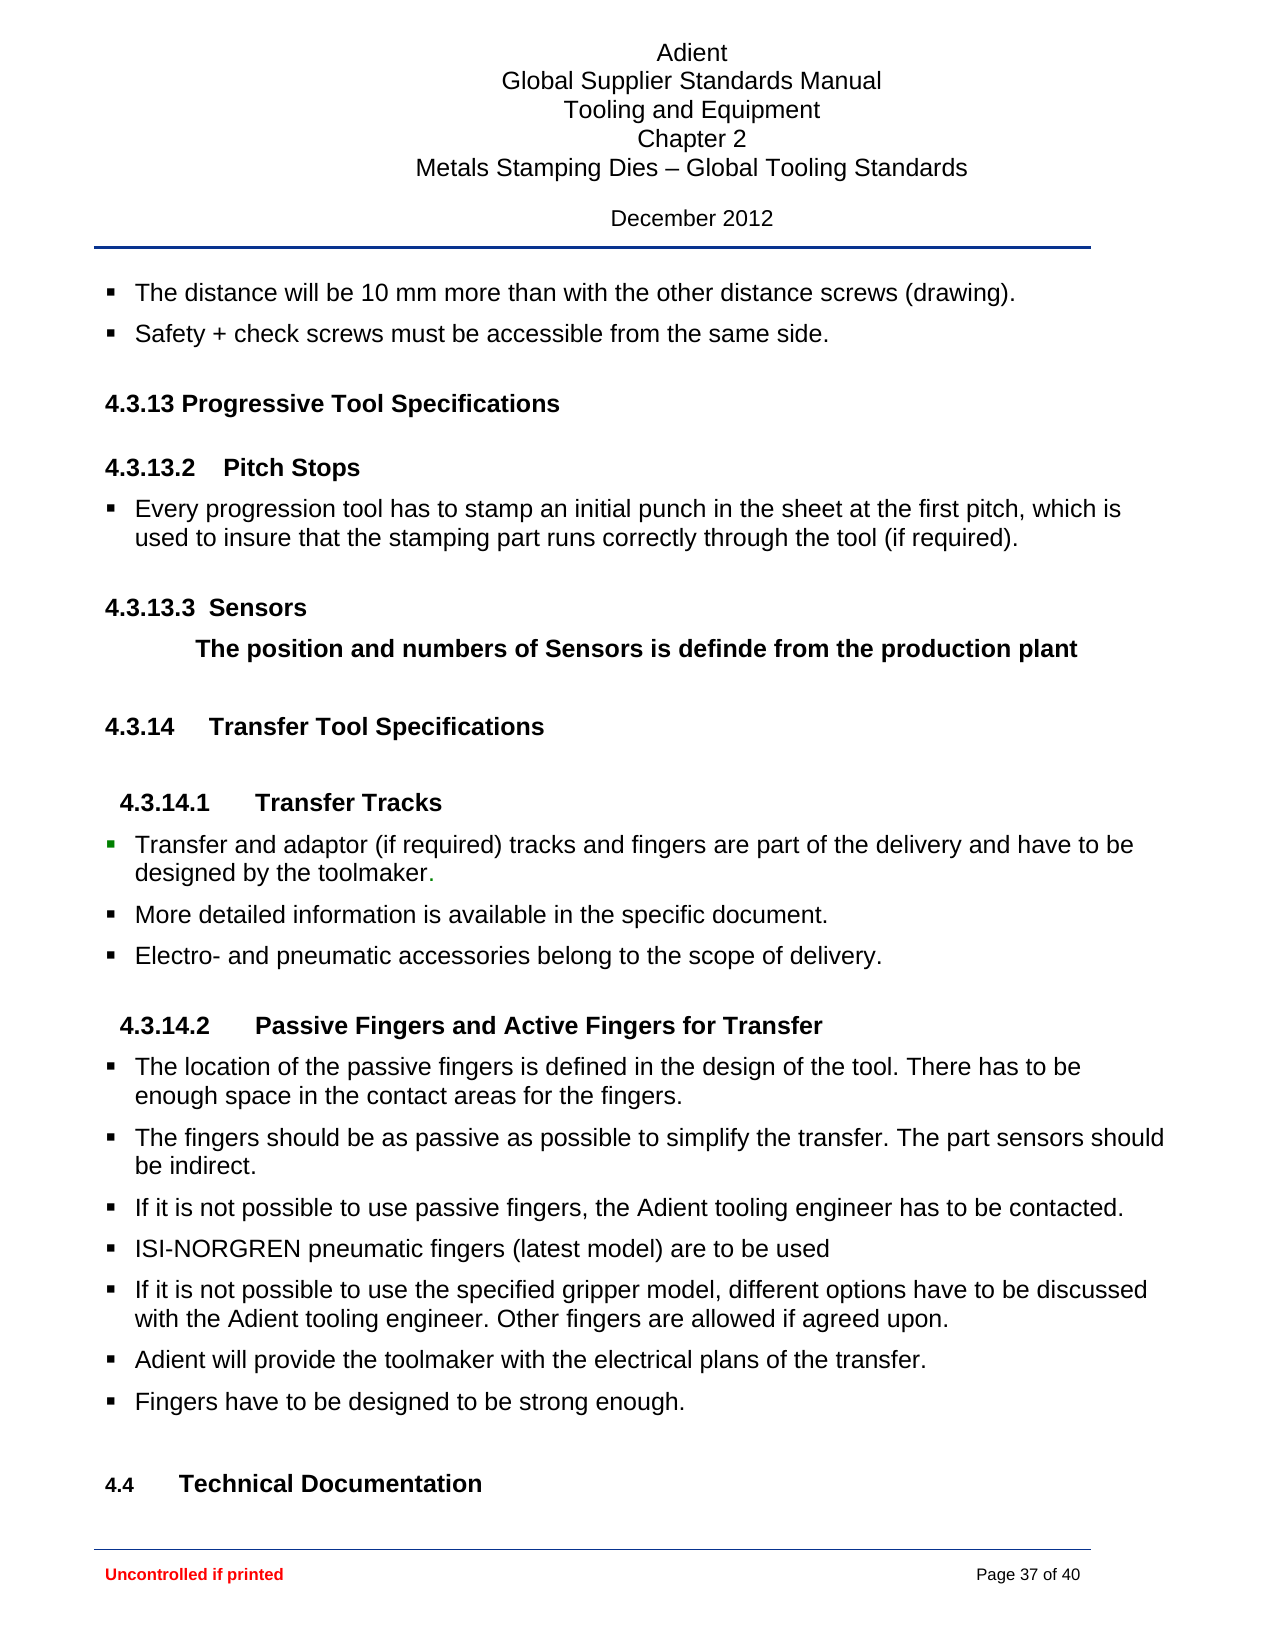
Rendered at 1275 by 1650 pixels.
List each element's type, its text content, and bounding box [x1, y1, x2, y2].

list Every progression tool has to stamp an initial punch in the sheet at the first pitch, which is used to insure that the stamping part runs correctly through the tool (if required). [105, 494, 1170, 552]
text The position and numbers of Sensors is definde from the production plant [105, 634, 1170, 663]
list Fingers have to be designed to be strong enough. [105, 1387, 1170, 1416]
list Transfer and adaptor (if required) tracks and fingers are part of the delivery and have to be designed by the toolmaker. [105, 829, 1170, 887]
text 4.3.13 Progressive Tool Specifications [105, 389, 1170, 418]
list The distance will be 10 mm more than with the other distance screws (drawing). [105, 278, 1170, 307]
list Passive Fingers and Active Fingers for Transfer [119, 1011, 1170, 1040]
list More detailed information is available in the specific document. [105, 900, 1170, 928]
list If it is not possible to use the specified gripper model, different options have to be discussed with the Adient tooling engineer. Other fingers are allowed if agreed upon. [105, 1275, 1170, 1333]
list Transfer Tool Specifications [105, 712, 1170, 741]
list Safety + check screws must be accessible from the same side. [105, 319, 1170, 348]
list Sensors [105, 593, 1170, 622]
list Adient will provide the toolmaker with the electrical plans of the transfer. [105, 1345, 1170, 1374]
list Pitch Stops [105, 453, 1170, 482]
list Electro- and pneumatic accessories belong to the scope of delivery. [105, 941, 1170, 999]
list ISI-NORGREN pneumatic fingers (latest model) are to be used [105, 1234, 1170, 1263]
list The location of the passive fingers is defined in the design of the tool. There has to be enough space in the contact areas for the fingers. [105, 1052, 1170, 1110]
list The fingers should be as passive as possible to simplify the transfer. The part sensors should be indirect. [105, 1122, 1170, 1180]
list If it is not possible to use passive fingers, the Adient tooling engineer has to be contacted. [105, 1193, 1170, 1221]
list Technical Documentation [105, 1469, 1170, 1498]
list Transfer Tracks [119, 788, 1170, 817]
